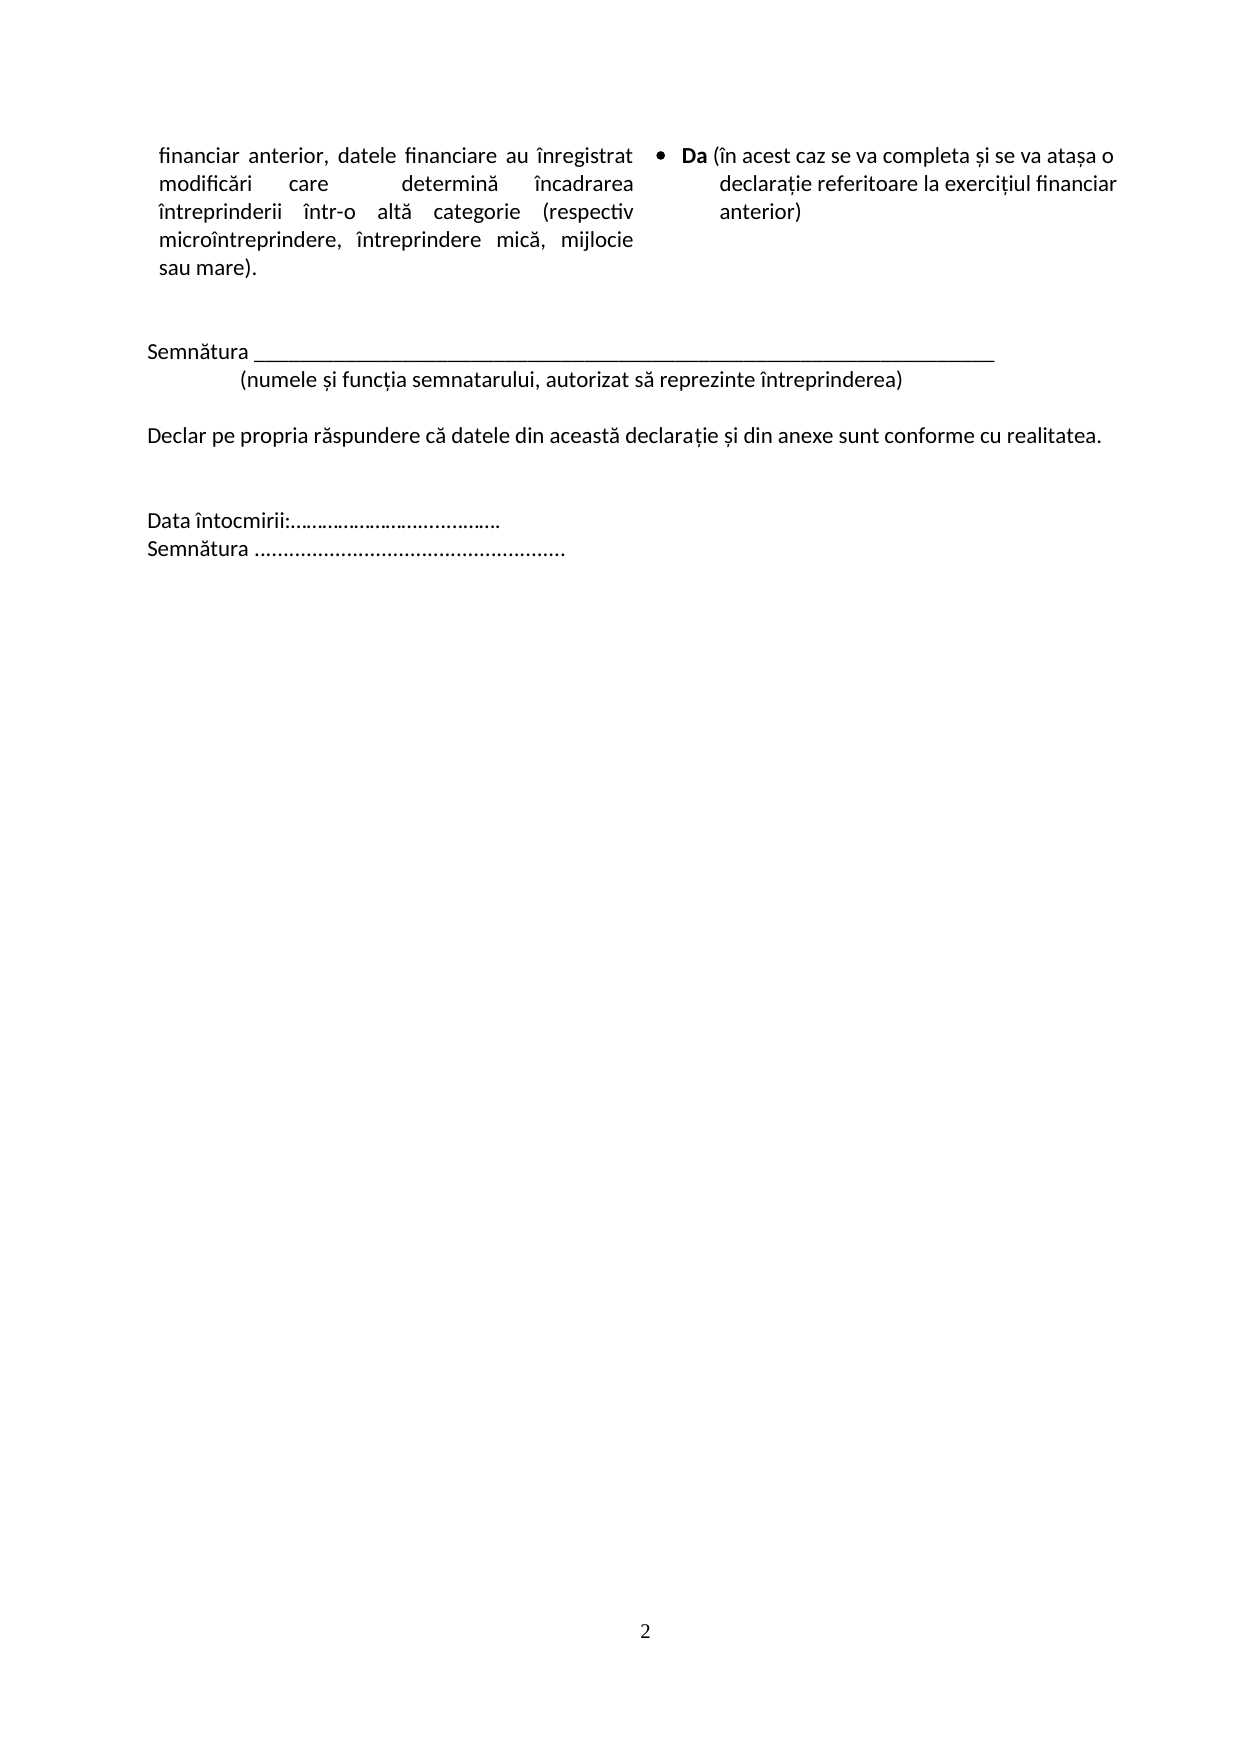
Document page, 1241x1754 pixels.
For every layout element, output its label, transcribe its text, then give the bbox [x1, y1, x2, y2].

text Declar pe propria răspundere că datele din această declaraţie şi din anexe sunt conforme cu realitatea. [147, 421, 1144, 449]
text Semnătura _________________________________________________________________ [147, 337, 1144, 365]
text Data întocmirii:……………………........……. [147, 506, 1144, 534]
text (numele şi funcţia semnatarului, autorizat să reprezinte întreprinderea) [147, 365, 1144, 393]
text Semnătura ...................................................... [147, 534, 1144, 562]
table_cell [148, 140, 645, 281]
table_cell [645, 140, 1143, 281]
